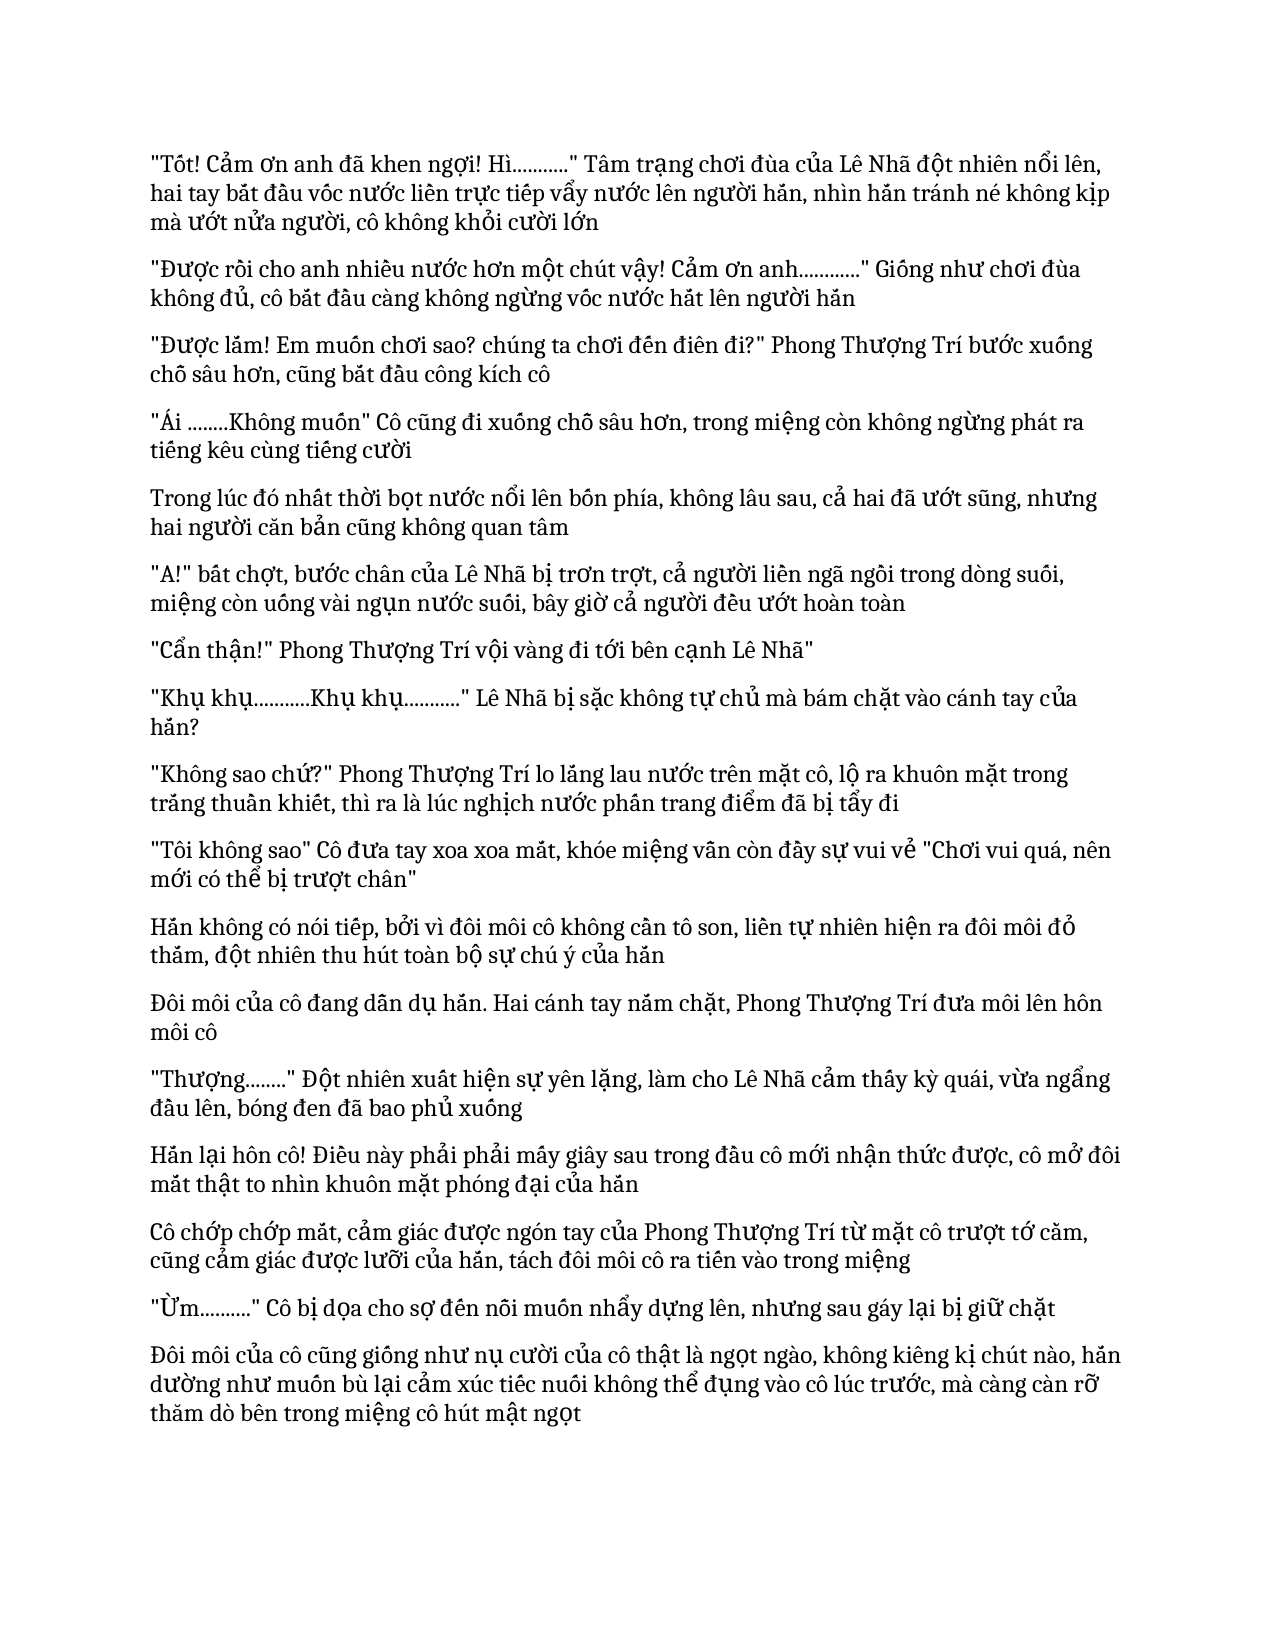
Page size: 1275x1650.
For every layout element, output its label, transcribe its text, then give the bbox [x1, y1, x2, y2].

text Đôi môi của cô đang dẫn dụ hắn. Hai cánh tay nắm chặt, Phong Thượng Trí đưa môi lên hôn môi cô [150, 989, 1125, 1046]
text "Ừm.........." Cô bị dọa cho sợ đến nỗi muốn nhẩy dựng lên, nhưng sau gáy lại bị giữ chặt [150, 1294, 1125, 1322]
text "Không sao chứ?" Phong Thượng Trí lo lắng lau nước trên mặt cô, lộ ra khuôn mặt trong trắng thuần khiết, thì ra là lúc nghịch nước phấn trang điểm đã bị tẩy đi [150, 760, 1125, 817]
text "Tốt! Cảm ơn anh đã khen ngợi! Hì..........." Tâm trạng chơi đùa của Lê Nhã đột nhiên nổi lên, hai tay bắt đầu vốc nước liền trực tiếp vẩy nước lên người hắn, nhìn hắn tránh né không kịp mà ướt nửa người, cô không khỏi cười lớn [150, 150, 1125, 236]
text "A!" bất chợt, bước chân của Lê Nhã bị trơn trợt, cả người liền ngã ngồi trong dòng suối, miệng còn uống vài ngụn nước suối, bây giờ cả người đều ướt hoàn toàn [150, 560, 1125, 617]
text "Cẩn thận!" Phong Thượng Trí vội vàng đi tới bên cạnh Lê Nhã" [150, 636, 1125, 665]
text Đôi môi của cô cũng giống như nụ cười của cô thật là ngọt ngào, không kiêng kị chút nào, hắn dường như muốn bù lại cảm xúc tiếc nuối không thể đụng vào cô lúc trước, mà càng càn rỡ thăm dò bên trong miệng cô hút mật ngọt [150, 1341, 1125, 1427]
text "Được rồi cho anh nhiều nước hơn một chút vậy! Cảm ơn anh............" Giống như chơi đùa không đủ, cô bắt đầu càng không ngừng vốc nước hắt lên người hắn [150, 255, 1125, 312]
text Trong lúc đó nhất thời bọt nước nổi lên bốn phía, không lâu sau, cả hai đã ướt sũng, nhưng hai người căn bản cũng không quan tâm [150, 484, 1125, 541]
text "Khụ khụ...........Khụ khụ..........." Lê Nhã bị sặc không tự chủ mà bám chặt vào cánh tay của hắn? [150, 684, 1125, 741]
text "Thượng........" Đột nhiên xuất hiện sự yên lặng, làm cho Lê Nhã cảm thấy kỳ quái, vừa ngẩng đầu lên, bóng đen đã bao phủ xuống [150, 1065, 1125, 1122]
text "Ái ........Không muốn" Cô cũng đi xuống chỗ sâu hơn, trong miệng còn không ngừng phát ra tiếng kêu cùng tiếng cười [150, 407, 1125, 465]
text Hắn lại hôn cô! Điều này phải phải mấy giây sau trong đầu cô mới nhận thức được, cô mở đôi mắt thật to nhìn khuôn mặt phóng đại của hắn [150, 1141, 1125, 1199]
text "Được lắm! Em muốn chơi sao? chúng ta chơi đến điên đi?" Phong Thượng Trí bước xuống chỗ sâu hơn, cũng bắt đầu công kích cô [150, 331, 1125, 389]
text Cô chớp chớp mắt, cảm giác được ngón tay của Phong Thượng Trí từ mặt cô trượt tớ cằm, cũng cảm giác được lưỡi của hắn, tách đôi môi cô ra tiến vào trong miệng [150, 1217, 1125, 1275]
text "Tôi không sao" Cô đưa tay xoa xoa mắt, khóe miệng vẫn còn đầy sự vui vẻ "Chơi vui quá, nên mới có thể bị trượt chân" [150, 836, 1125, 894]
text Hắn không có nói tiếp, bởi vì đôi môi cô không cần tô son, liền tự nhiên hiện ra đôi môi đỏ thắm, đột nhiên thu hút toàn bộ sự chú ý của hắn [150, 912, 1125, 970]
